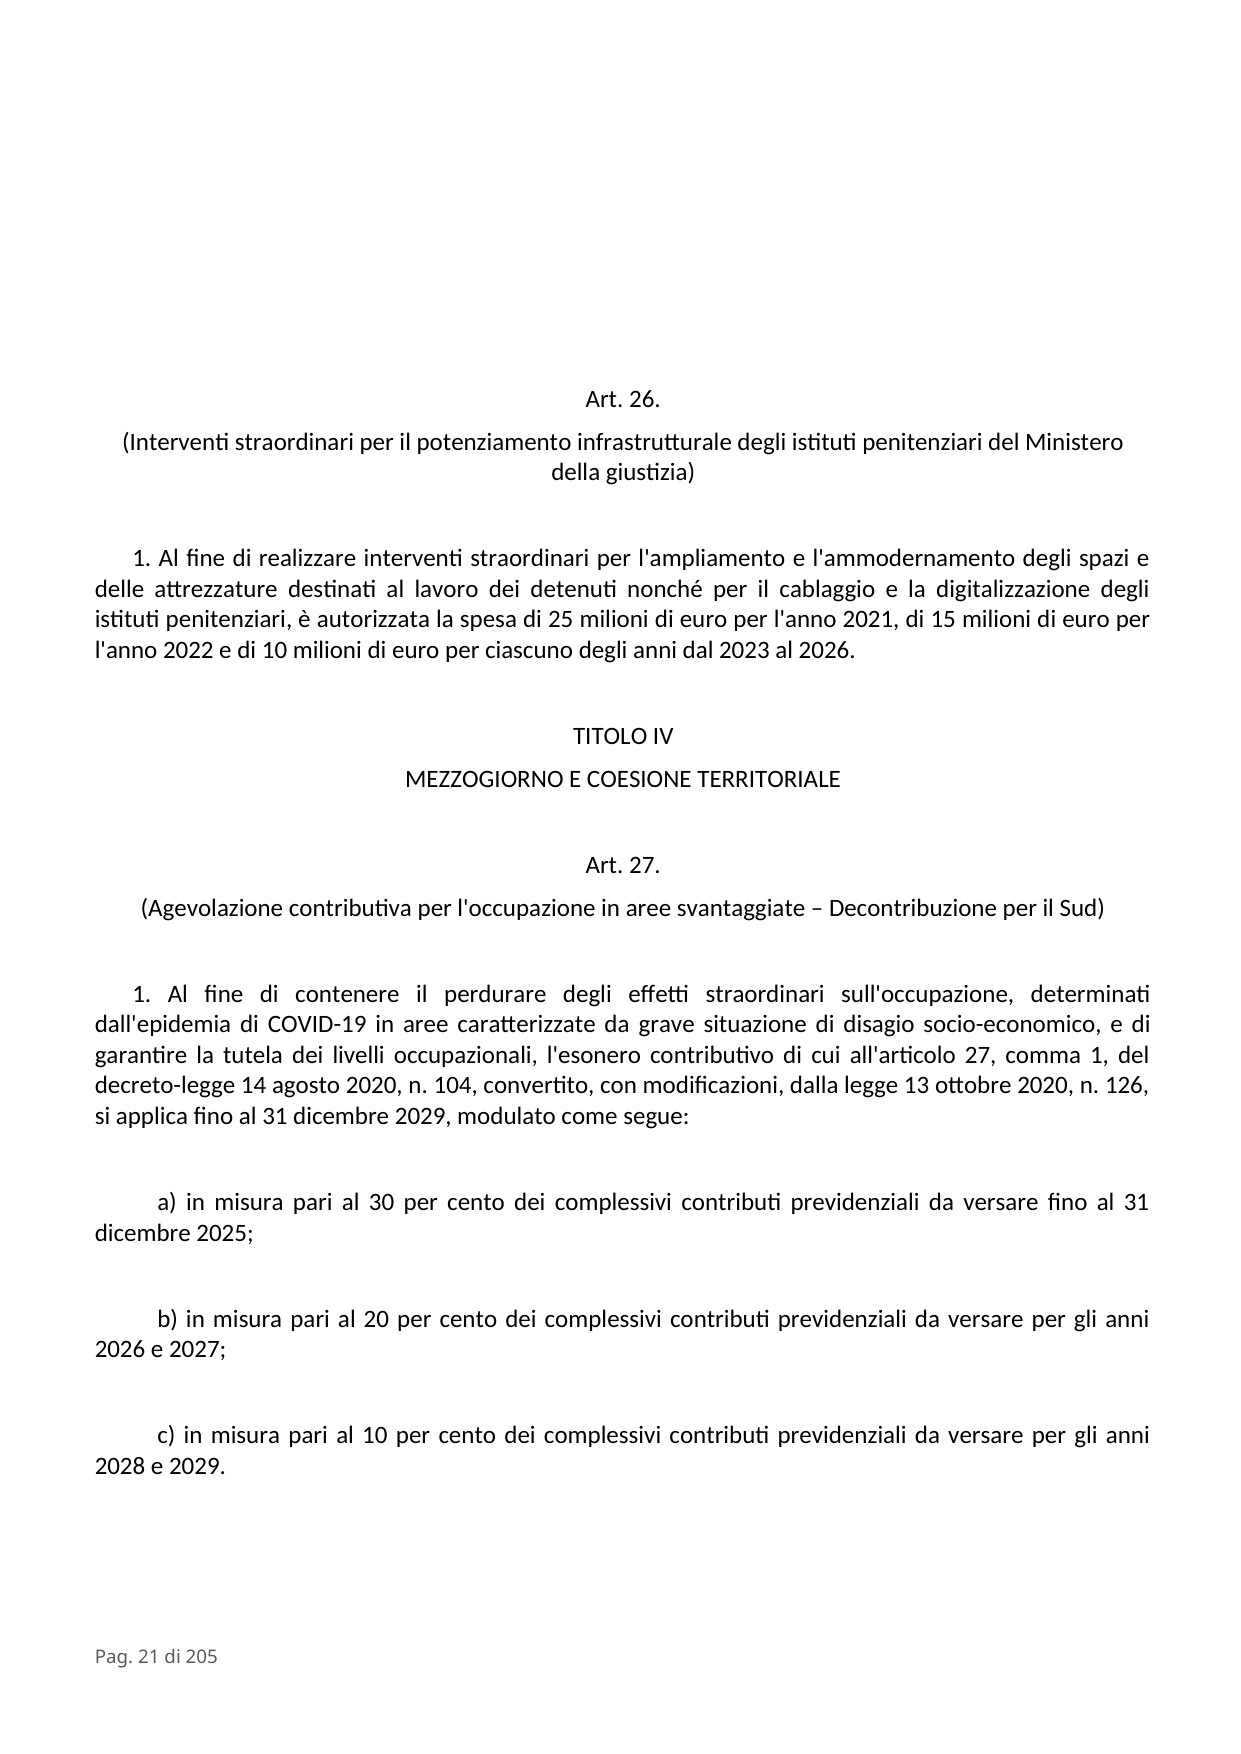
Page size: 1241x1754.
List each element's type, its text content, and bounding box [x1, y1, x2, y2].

text MEZZOGIORNO E COESIONE TERRITORIALE [94, 763, 1152, 793]
text b) in misura pari al 20 per cento dei complessivi contributi previdenziali da versare per gli anni 2026 e 2027; [94, 1303, 1152, 1364]
text 1. Al fine di realizzare interventi straordinari per l'ampliamento e l'ammodernamento degli spazi e delle attrezzature destinati al lavoro dei detenuti nonché per il cablaggio e la digitalizzazione degli istituti penitenziari, è autorizzata la spesa di 25 milioni di euro per l'anno 2021, di 15 milioni di euro per l'anno 2022 e di 10 milioni di euro per ciascuno degli anni dal 2023 al 2026. [94, 542, 1152, 664]
text Art. 27. [94, 849, 1152, 879]
text (Agevolazione contributiva per l'occupazione in aree svantaggiate – Decontribuzione per il Sud) [94, 892, 1152, 922]
text Art. 26. [94, 383, 1152, 413]
text (Interventi straordinari per il potenziamento infrastrutturale degli istituti penitenziari del Ministero della giustizia) [94, 426, 1152, 487]
text 1. Al fine di contenere il perdurare degli effetti straordinari sull'occupazione, determinati dall'epidemia di COVID-19 in aree caratterizzate da grave situazione di disagio socio-economico, e di garantire la tutela dei livelli occupazionali, l'esonero contributivo di cui all'articolo 27, comma 1, del decreto-legge 14 agosto 2020, n. 104, convertito, con modificazioni, dalla legge 13 ottobre 2020, n. 126, si applica fino al 31 dicembre 2029, modulato come segue: [94, 978, 1152, 1131]
text c) in misura pari al 10 per cento dei complessivi contributi previdenziali da versare per gli anni 2028 e 2029. [94, 1419, 1152, 1480]
text TITOLO IV [94, 720, 1152, 750]
text a) in misura pari al 30 per cento dei complessivi contributi previdenziali da versare fino al 31 dicembre 2025; [94, 1186, 1152, 1247]
